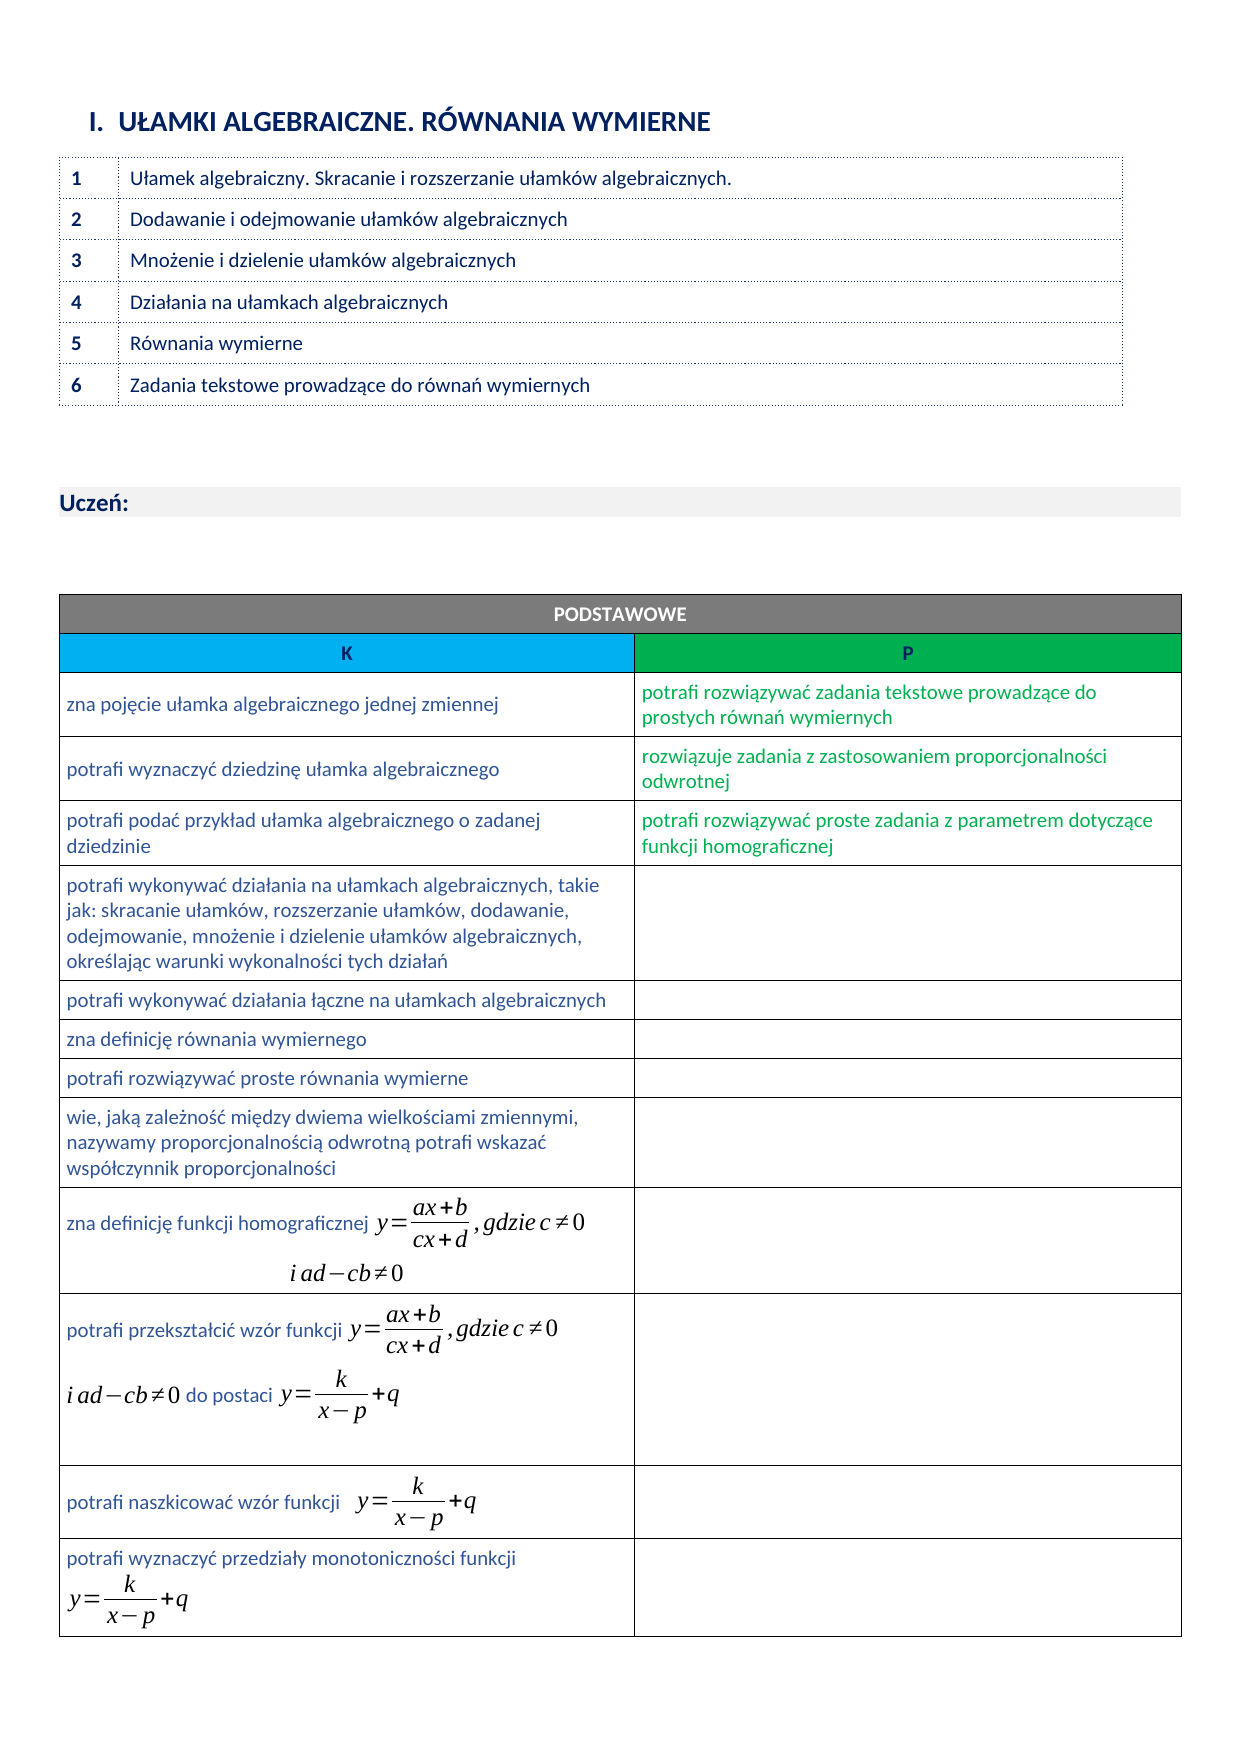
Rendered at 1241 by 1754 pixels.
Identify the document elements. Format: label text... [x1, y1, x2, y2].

table_cell Równania wymierne [119, 322, 1123, 363]
table_cell zna pojęcie ułamka algebraicznego jednej zmiennej [60, 673, 634, 736]
table_header PODSTAWOWE [60, 595, 1181, 633]
table_cell potrafi rozwiązywać zadania tekstowe prowadzące do prostych równań wymiernych [635, 673, 1181, 736]
table_cell [635, 866, 1181, 980]
table_cell zna definicję równania wymiernego [60, 1020, 634, 1058]
table_cell [635, 981, 1181, 1019]
table_cell [635, 1059, 1181, 1097]
table_cell 5 [60, 322, 119, 363]
table_cell wie, jaką zależność między dwiema wielkościami zmiennymi, nazywamy proporcjonalnością odwrotną potrafi wskazać współczynnik proporcjonalności [60, 1098, 634, 1187]
table_cell potrafi rozwiązywać proste równania wymierne [60, 1059, 634, 1097]
list UŁAMKI ALGEBRAICZNE. RÓWNANIA WYMIERNE [88, 103, 1181, 139]
table_cell [635, 1539, 1181, 1636]
table_cell Działania na ułamkach algebraicznych [119, 281, 1123, 322]
table_cell potrafi naszkicować wzór funkcji [60, 1466, 634, 1538]
table_cell potrafi wykonywać działania na ułamkach algebraicznych, takie jak: skracanie ułamków, rozszerzanie ułamków, dodawanie, odejmowanie, mnożenie i dzielenie ułamków algebraicznych, określając warunki wykonalności tych działań [60, 866, 634, 980]
table_cell potrafi wykonywać działania łączne na ułamkach algebraicznych [60, 981, 634, 1019]
table_cell 4 [60, 281, 119, 322]
table_header Ułamek algebraiczny. Skracanie i rozszerzanie ułamków algebraicznych. [119, 157, 1123, 198]
table_cell potrafi przekształcić wzór funkcji do postaci [60, 1294, 634, 1465]
table_cell P [635, 634, 1181, 672]
table_cell 6 [60, 363, 119, 405]
table_cell potrafi rozwiązywać proste zadania z parametrem dotyczące funkcji homograficznej [635, 801, 1181, 865]
table_cell potrafi wyznaczyć dziedzinę ułamka algebraicznego [60, 737, 634, 800]
table_cell rozwiązuje zadania z zastosowaniem proporcjonalności odwrotnej [635, 737, 1181, 800]
table_header 1 [60, 157, 119, 198]
table_cell K [60, 634, 634, 672]
table_cell 2 [60, 198, 119, 239]
table_cell zna definicję funkcji homograficznej [60, 1188, 634, 1293]
table_cell potrafi wyznaczyć przedziały monotoniczności funkcji [60, 1539, 634, 1636]
text Uczeń: [59, 487, 1181, 517]
table_cell [635, 1188, 1181, 1293]
table_cell [635, 1466, 1181, 1538]
table_cell Zadania tekstowe prowadzące do równań wymiernych [119, 363, 1123, 405]
table_cell Dodawanie i odejmowanie ułamków algebraicznych [119, 198, 1123, 239]
table_cell [635, 1294, 1181, 1465]
table_cell 3 [60, 239, 119, 281]
table_cell [635, 1020, 1181, 1058]
table_cell potrafi podać przykład ułamka algebraicznego o zadanej dziedzinie [60, 801, 634, 865]
table_cell Mnożenie i dzielenie ułamków algebraicznych [119, 239, 1123, 281]
table_cell [635, 1098, 1181, 1187]
